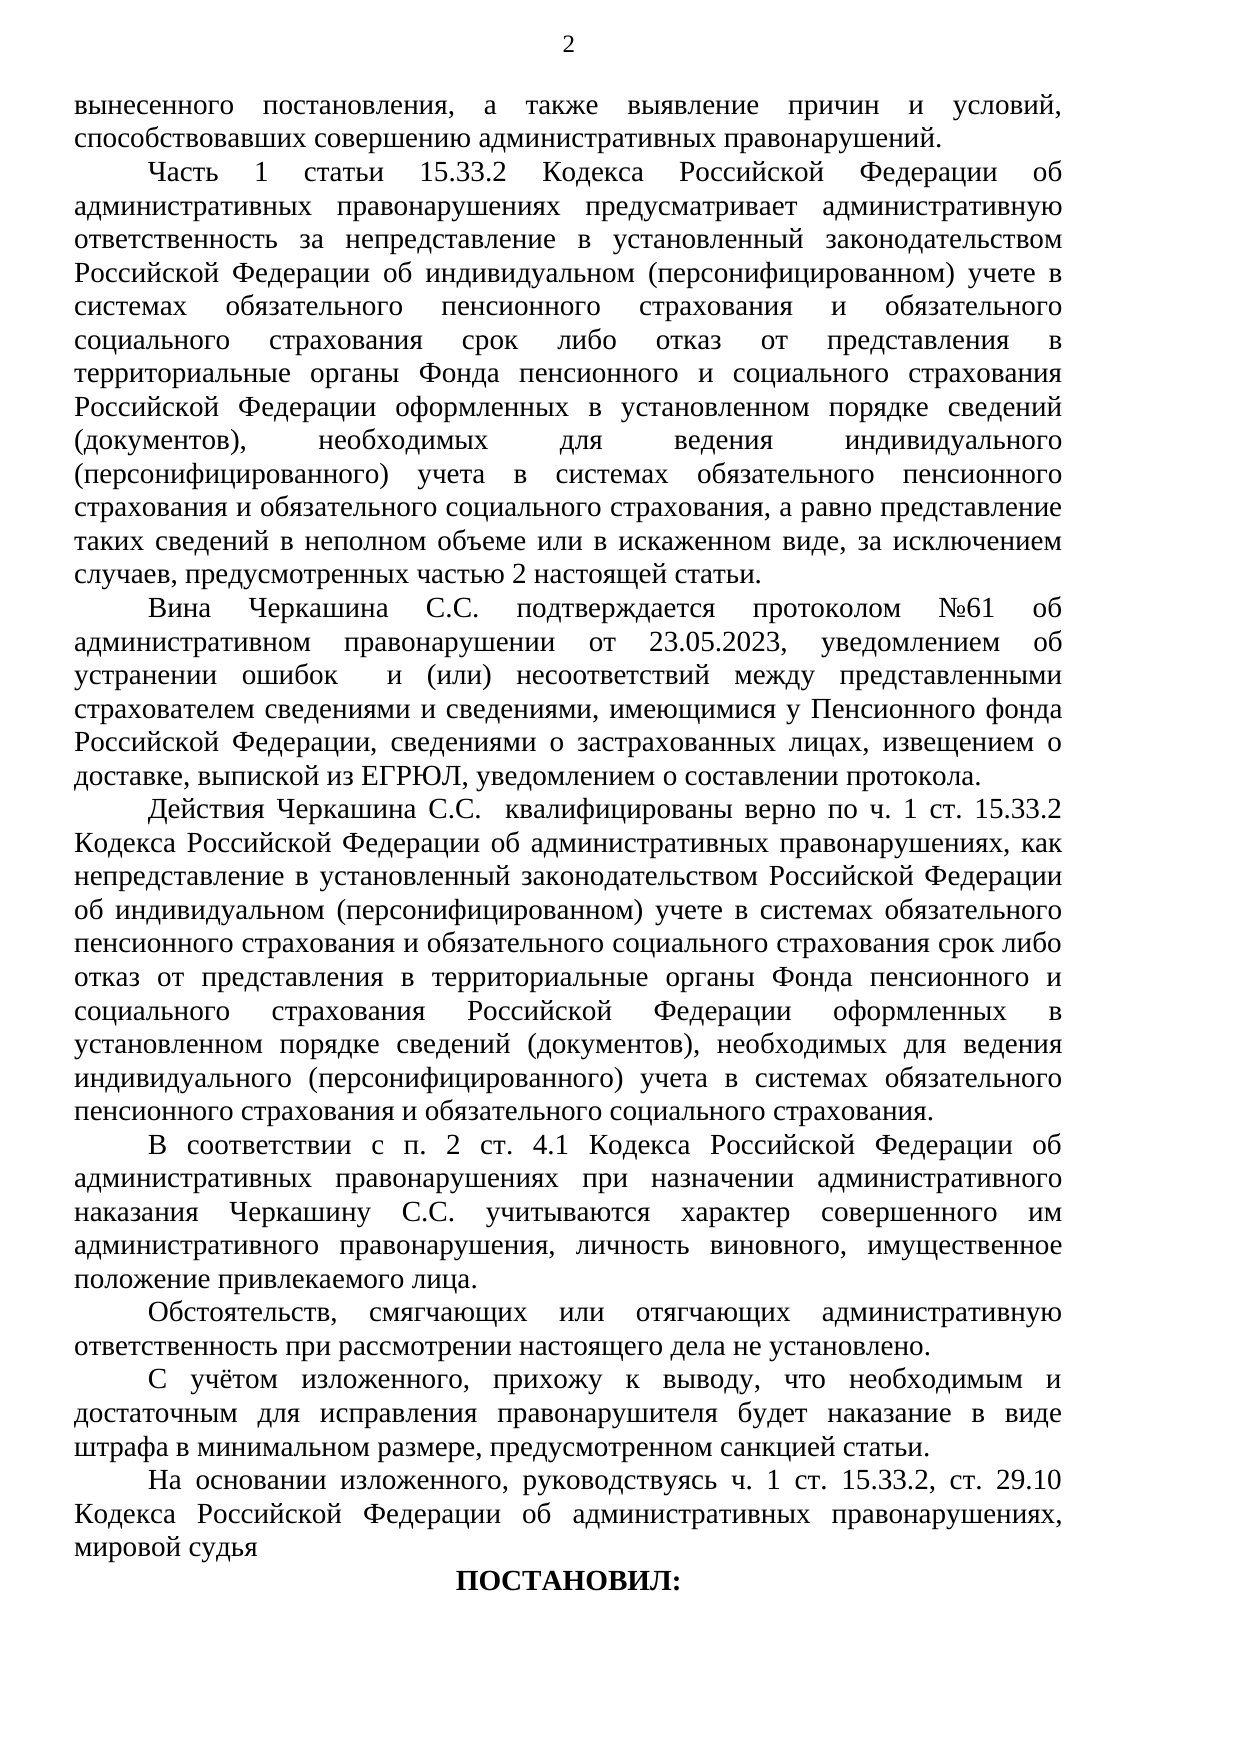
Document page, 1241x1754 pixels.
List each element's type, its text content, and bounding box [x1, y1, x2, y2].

text Действия Черкашина С.С. квалифицированы верно по ч. 1 ст. 15.33.2 Кодекса Российской Федерации об административных правонарушениях, как непредставление в установленный законодательством Российской Федерации об индивидуальном (персонифицированном) учете в системах обязательного пенсионного страхования и обязательного социального страхования срок либо отказ от представления в территориальные органы Фонда пенсионного и социального страхования Российской Федерации оформленных в установленном порядке сведений (документов), необходимых для ведения индивидуального (персонифицированного) учета в системах обязательного пенсионного страхования и обязательного социального страхования. [74, 791, 1063, 1127]
text Вина Черкашина С.С. подтверждается протоколом №61 об административном правонарушении от 23.05.2023, уведомлением об устранении ошибок и (или) несоответствий между представленными страхователем сведениями и сведениями, имеющимися у Пенсионного фонда Российской Федерации, сведениями о застрахованных лицах, извещением о доставке, выпиской из ЕГРЮЛ, уведомлением о составлении протокола. [74, 590, 1063, 791]
text В соответствии с п. 2 ст. 4.1 Кодекса Российской Федерации об административных правонарушениях при назначении административного наказания Черкашину С.С. учитываются характер совершенного им административного правонарушения, личность виновного, имущественное положение привлекаемого лица. [74, 1127, 1063, 1294]
text С учётом изложенного, прихожу к выводу, что необходимым и достаточным для исправления правонарушителя будет наказание в виде штрафа в минимальном размере, предусмотренном санкцией статьи. [74, 1362, 1063, 1462]
text Часть 1 статьи 15.33.2 Кодекса Российской Федерации об административных правонарушениях предусматривает административную ответственность за непредставление в установленный законодательством Российской Федерации об индивидуальном (персонифицированном) учете в системах обязательного пенсионного страхования и обязательного социального страхования срок либо отказ от представления в территориальные органы Фонда пенсионного и социального страхования Российской Федерации оформленных в установленном порядке сведений (документов), необходимых для ведения индивидуального (персонифицированного) учета в системах обязательного пенсионного страхования и обязательного социального страхования, а равно представление таких сведений в неполном объеме или в искаженном виде, за исключением случаев, предусмотренных частью 2 настоящей статьи. [74, 154, 1063, 590]
text ПОСТАНОВИЛ: [74, 1563, 1063, 1596]
text На основании изложенного, руководствуясь ч. 1 ст. 15.33.2, ст. 29.10 Кодекса Российской Федерации об административных правонарушениях, мировой судья [74, 1462, 1063, 1563]
text Обстоятельств, смягчающих или отягчающих административную ответственность при рассмотрении настоящего дела не установлено. [74, 1294, 1063, 1362]
